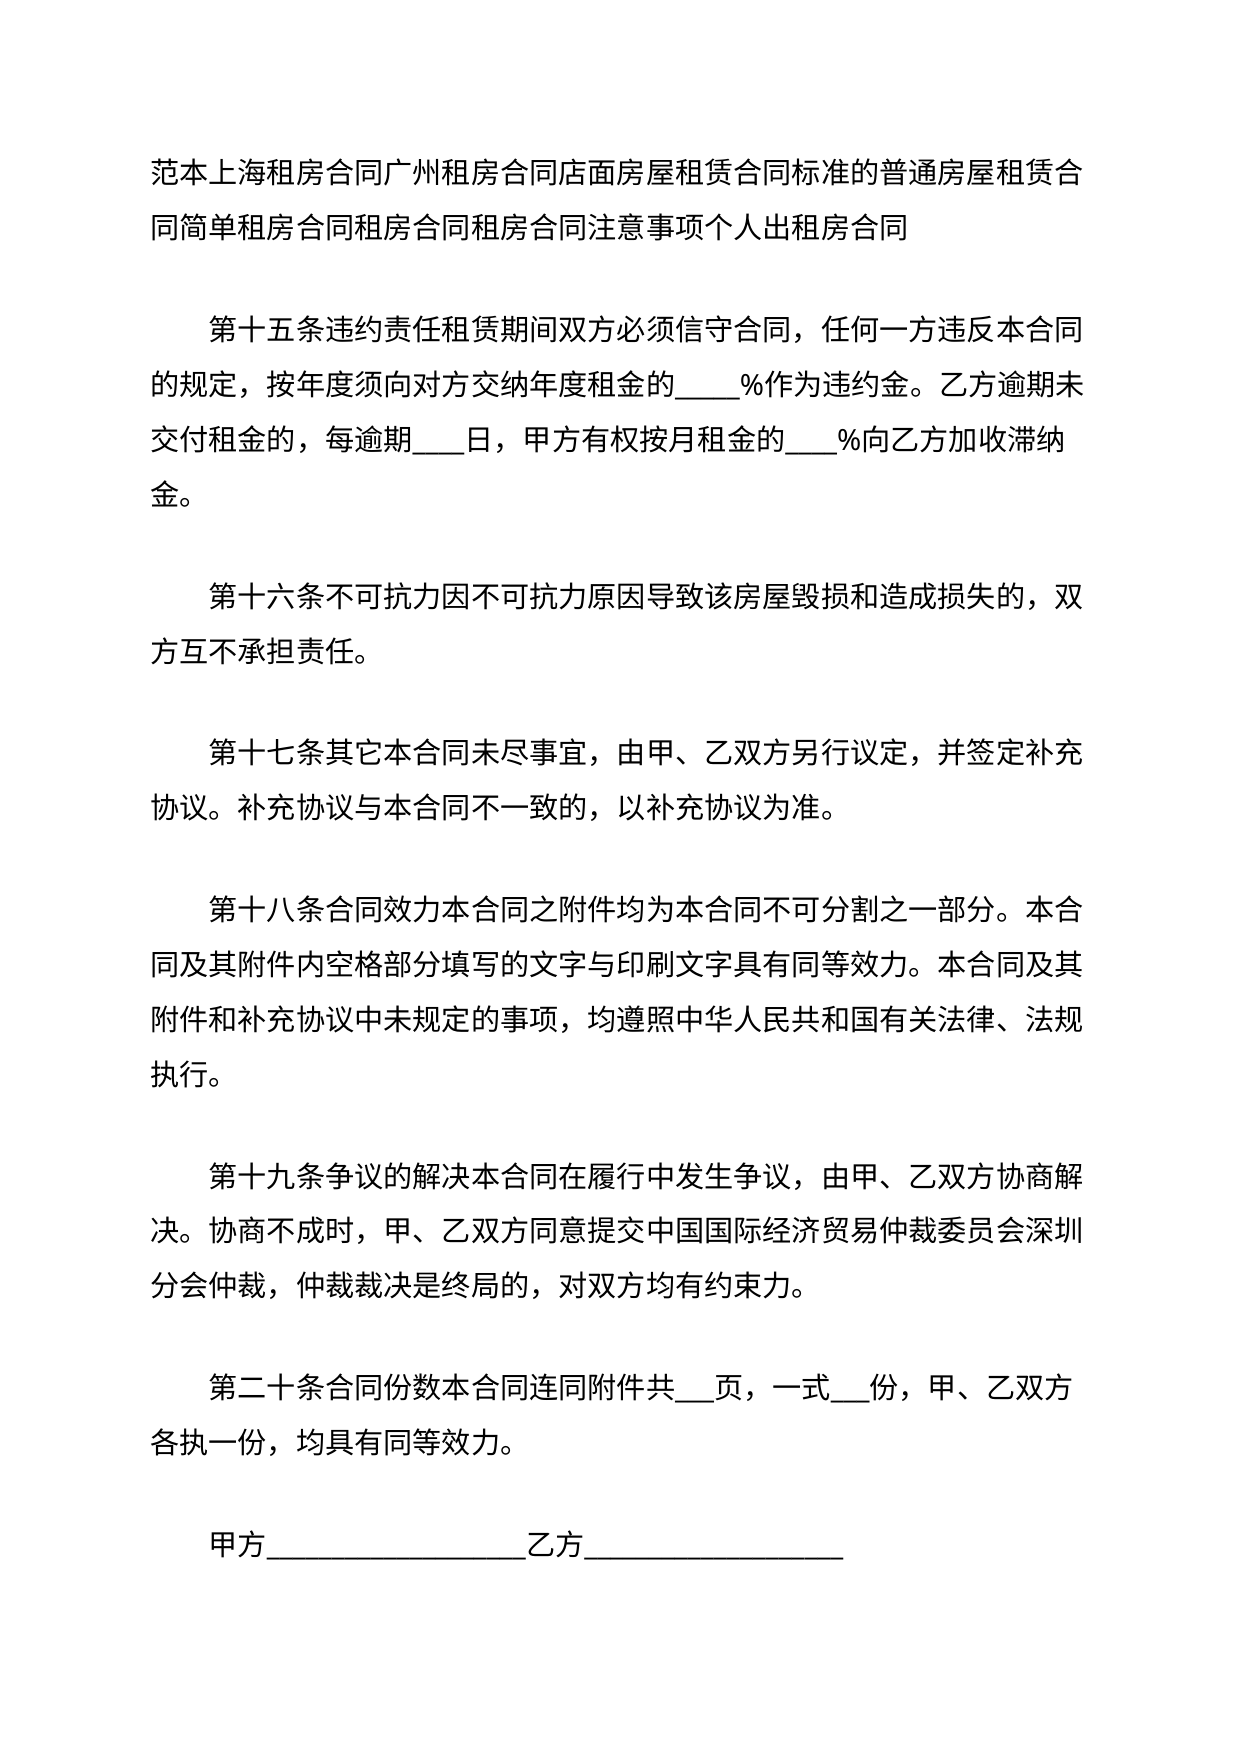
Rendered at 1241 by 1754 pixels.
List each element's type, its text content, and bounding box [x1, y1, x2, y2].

text 第二十条合同份数本合同连同附件共___页，一式___份，甲、乙双方各执一份，均具有同等效力。 [150, 1365, 1090, 1462]
text 第十九条争议的解决本合同在履行中发生争议，由甲、乙双方协商解决。协商不成时，甲、乙双方同意提交中国国际经济贸易仲裁委员会深圳分会仲裁，仲裁裁决是终局的，对双方均有约束力。 [150, 1153, 1090, 1305]
text 甲方____________________乙方____________________ [150, 1521, 1090, 1564]
text 第十五条违约责任租赁期间双方必须信守合同，任何一方违反本合同的规定，按年度须向对方交纳年度租金的_____%作为违约金。乙方逾期未交付租金的，每逾期____日，甲方有权按月租金的____%向乙方加收滞纳金。 [150, 307, 1090, 514]
text 第十七条其它本合同未尽事宜，由甲、乙双方另行议定，并签定补充协议。补充协议与本合同不一致的，以补充协议为准。 [150, 730, 1090, 827]
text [150, 150, 1090, 247]
text 第十八条合同效力本合同之附件均为本合同不可分割之一部分。本合同及其附件内空格部分填写的文字与印刷文字具有同等效力。本合同及其附件和补充协议中未规定的事项，均遵照中华人民共和国有关法律、法规执行。 [150, 887, 1090, 1094]
text 第十六条不可抗力因不可抗力原因导致该房屋毁损和造成损失的，双方互不承担责任。 [150, 573, 1090, 671]
